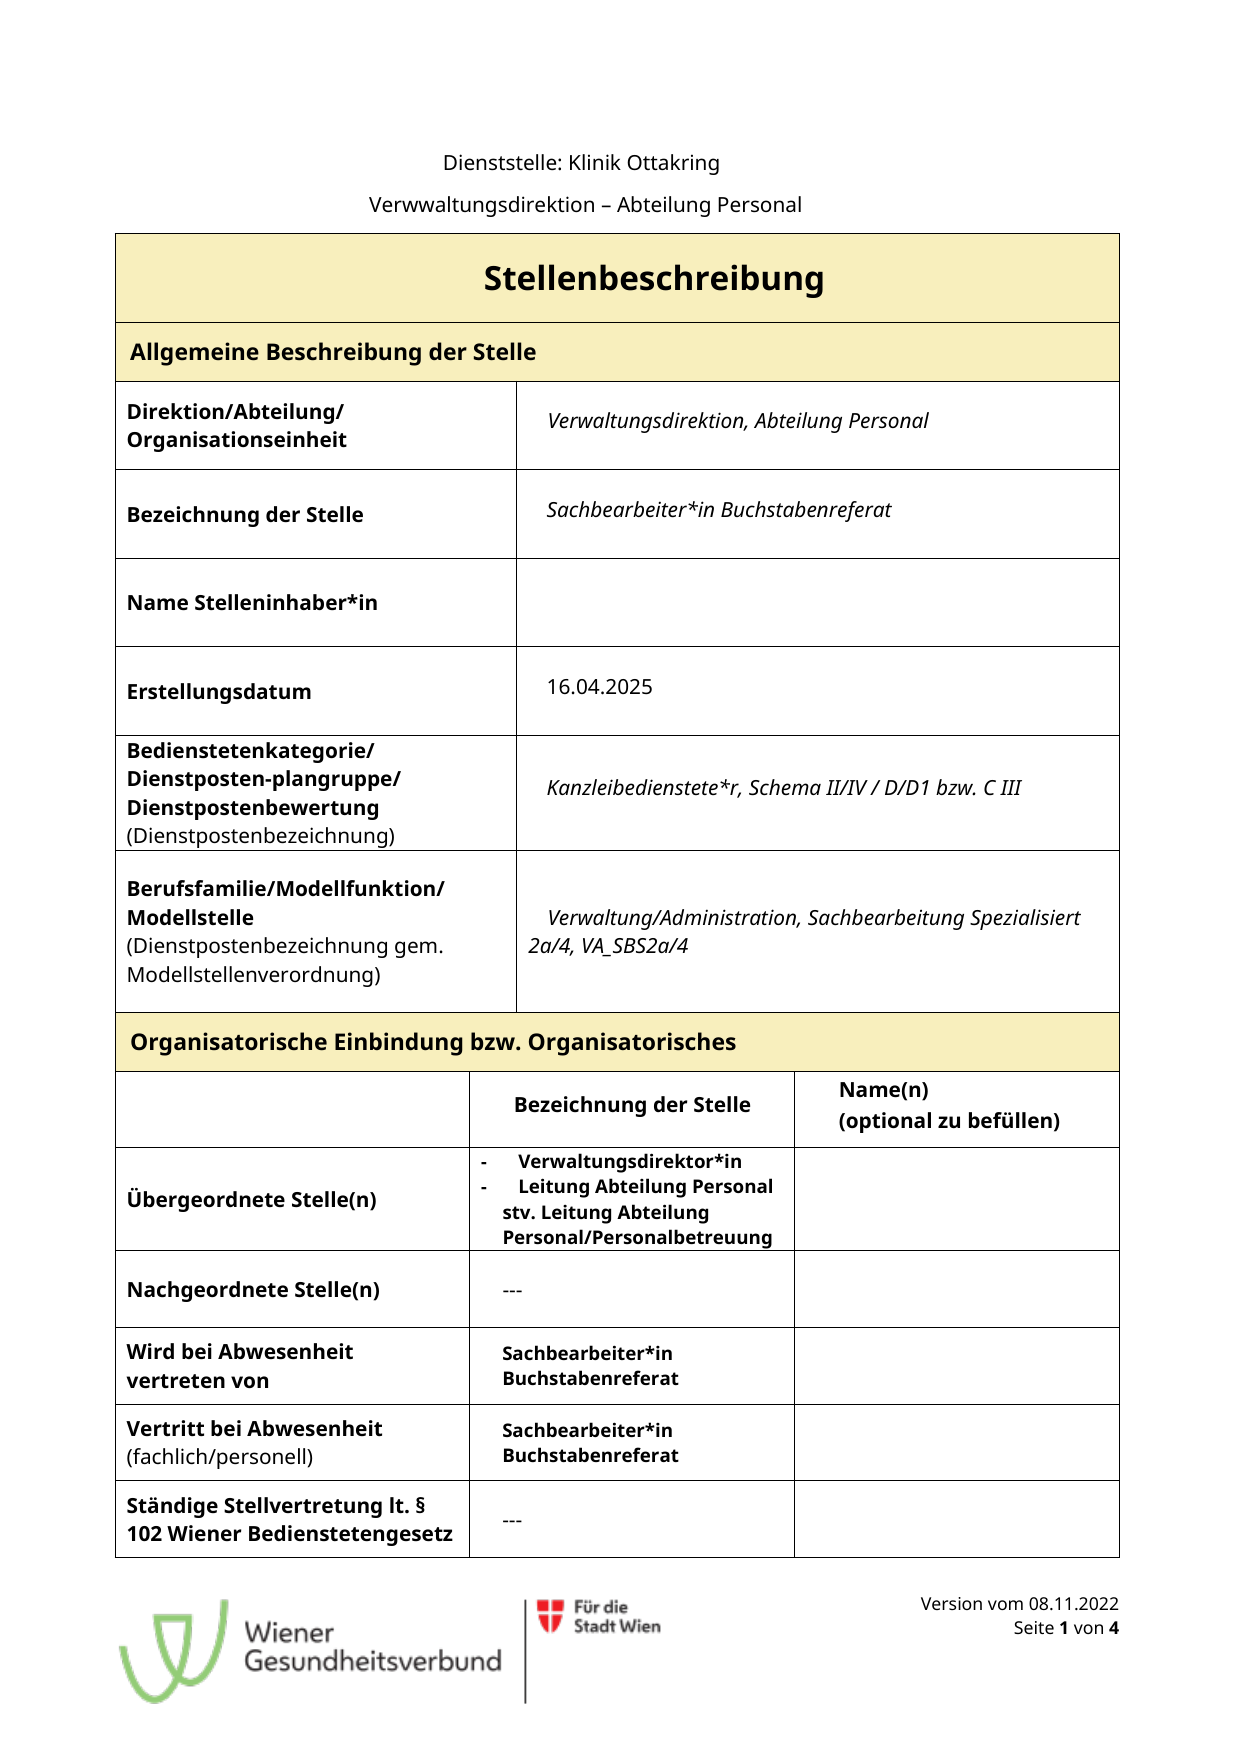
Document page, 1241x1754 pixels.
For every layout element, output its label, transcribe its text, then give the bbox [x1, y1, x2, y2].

table_cell Name Stelleninhaber*in [116, 559, 516, 646]
text Verwwaltungsdirektion – Abteilung Personal [295, 190, 1092, 219]
table_cell Verwaltungsdirektion, Abteilung Personal [517, 382, 1119, 469]
table_cell [795, 1328, 1119, 1404]
table_cell --- [470, 1481, 794, 1557]
table_cell [795, 1148, 1119, 1250]
table_cell [517, 647, 1119, 735]
table_cell Übergeordnete Stelle(n) [116, 1148, 469, 1250]
table_cell [795, 1405, 1119, 1480]
table_cell Organisatorische Einbindung bzw. Organisatorisches [116, 1013, 1119, 1071]
table_cell Verwaltungsdirektor*in Leitung Abteilung Personal stv. Leitung Abteilung Personal/Personalbetreuung [470, 1148, 794, 1250]
table_cell Name(n) (optional zu befüllen) [795, 1072, 1119, 1147]
table_cell Kanzleibedienstete*r, Schema II/IV / D/D1 bzw. C III [517, 736, 1119, 849]
text Dienststelle: Klinik Ottakring [443, 148, 1092, 176]
table_cell Vertritt bei Abwesenheit (fachlich/personell) [116, 1405, 469, 1480]
table_cell Erstellungsdatum [116, 647, 516, 735]
table_cell Ständige Stellvertretung lt. § 102 Wiener Bedienstetengesetz [116, 1481, 469, 1557]
table_cell Sachbearbeiter*in Buchstabenreferat [470, 1328, 794, 1404]
table_cell [517, 559, 1119, 646]
table_cell Berufsfamilie/Modellfunktion/ Modellstelle (Dienstpostenbezeichnung gem. Modellstellenverordnung) [116, 851, 516, 1012]
table_cell Nachgeordnete Stelle(n) [116, 1251, 469, 1327]
table_header Stellenbeschreibung [116, 234, 1119, 322]
table_cell Sachbearbeiter*in Buchstabenreferat [517, 470, 1119, 558]
table_cell Sachbearbeiter*in Buchstabenreferat [470, 1405, 794, 1480]
table_cell Allgemeine Beschreibung der Stelle [116, 323, 1119, 381]
table_cell [116, 1072, 469, 1147]
table_cell [795, 1251, 1119, 1327]
table_cell Bezeichnung der Stelle [470, 1072, 794, 1147]
table_cell Bedienstetenkategorie/Dienstposten-plangruppe/Dienstpostenbewertung (Dienstpostenbezeichnung) [116, 736, 516, 849]
table_cell Wird bei Abwesenheit vertreten von [116, 1328, 469, 1404]
table_cell Verwaltung/Administration, Sachbearbeitung Spezialisiert 2a/4, VA_SBS2a/4 [517, 851, 1119, 1012]
table_cell Direktion/Abteilung/ Organisationseinheit [116, 382, 516, 469]
table_cell [795, 1481, 1119, 1557]
table_cell Bezeichnung der Stelle [116, 470, 516, 558]
table_cell --- [470, 1251, 794, 1327]
